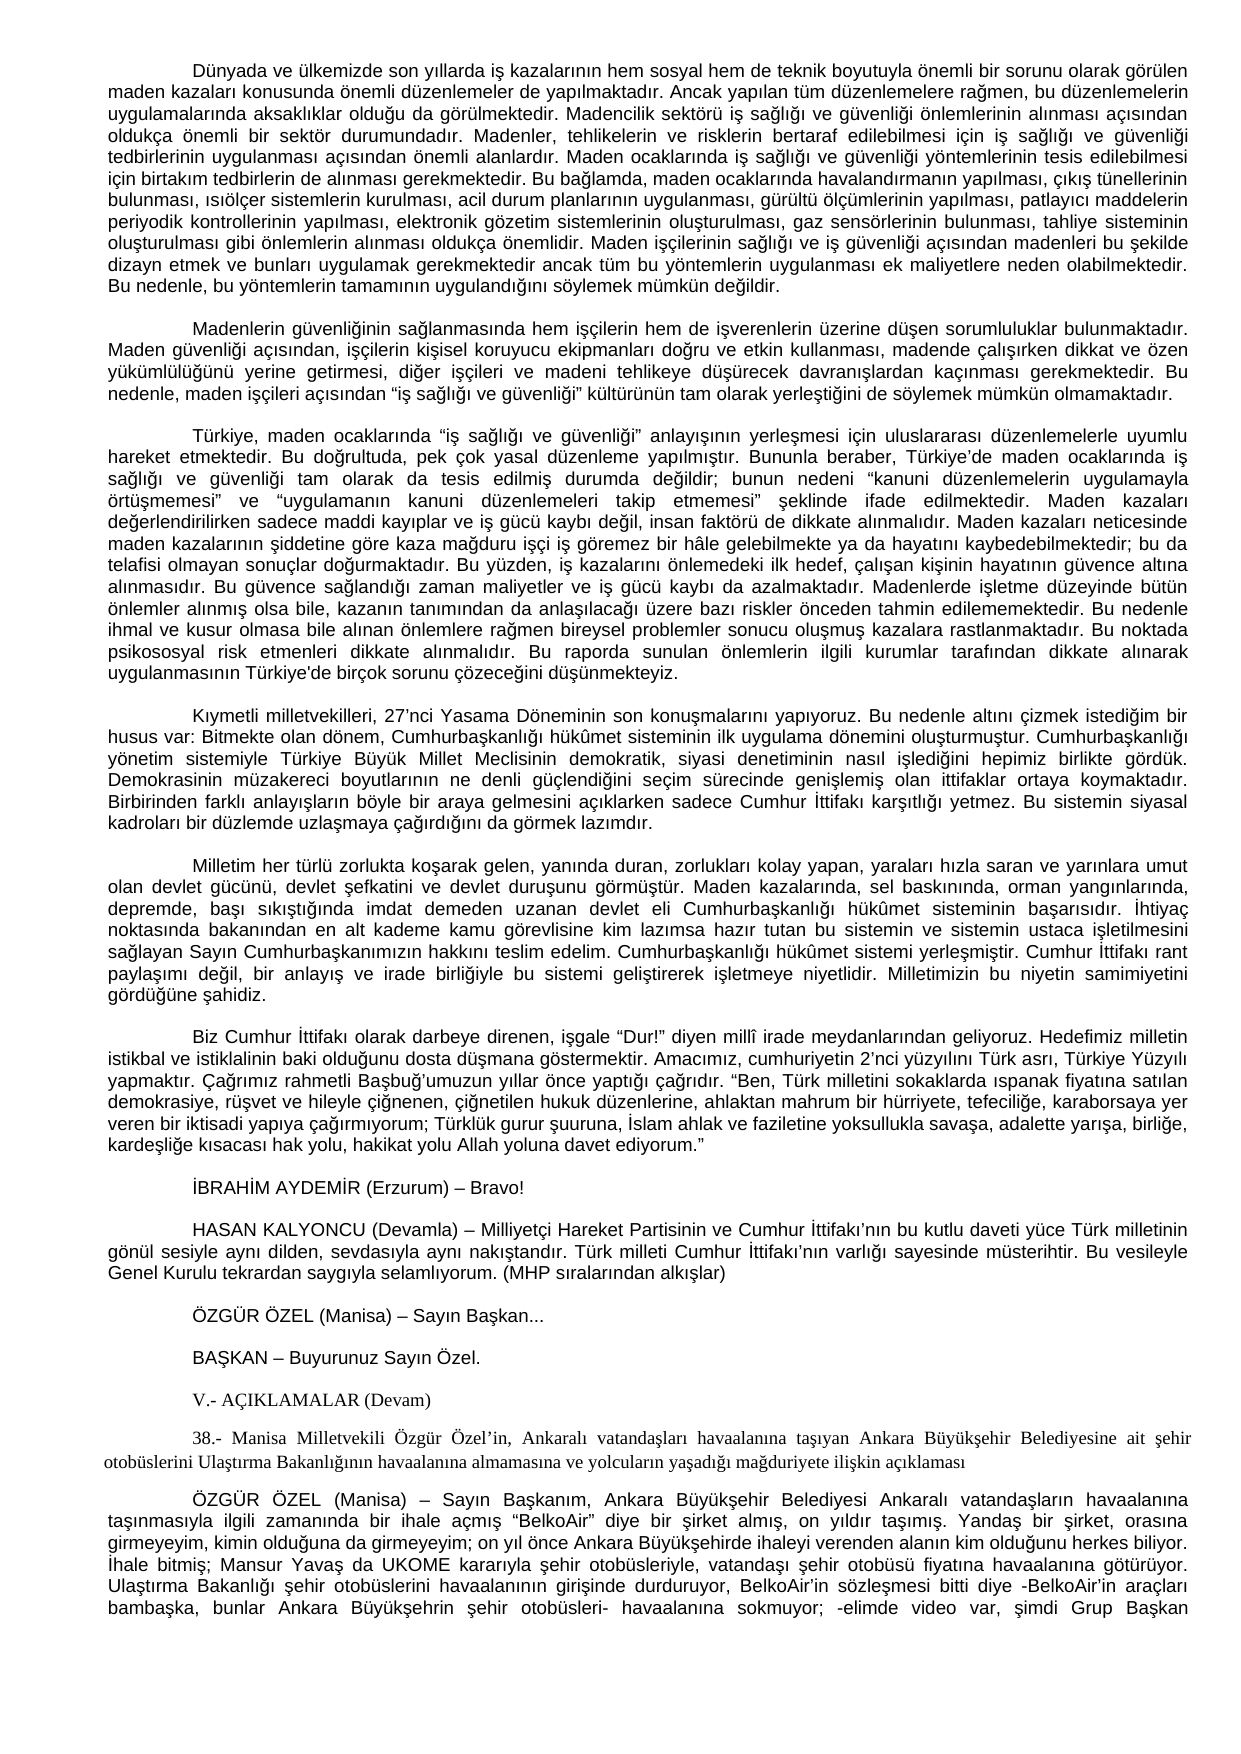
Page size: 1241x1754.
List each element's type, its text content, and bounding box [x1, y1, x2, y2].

text ÖZGÜR ÖZEL (Manisa) – Sayın Başkan... [108, 1304, 1189, 1326]
text 38.- Manisa Milletvekili Özgür Özel’in, Ankaralı vatandaşları havaalanına taşıyan Ankara Büyükşehir Belediyesine ait şehir otobüslerini Ulaştırma Bakanlığının havaalanına almamasına ve yolcuların yaşadığı mağduriyete ilişkin açıklaması [103, 1427, 1193, 1473]
text HASAN KALYONCU (Devamla) – Milliyetçi Hareket Partisinin ve Cumhur İttifakı’nın bu kutlu daveti yüce Türk milletinin gönül sesiyle aynı dilden, sevdasıyla aynı nakıştandır. Türk milleti Cumhur İttifakı’nın varlığı sayesinde müsterihtir. Bu vesileyle Genel Kurulu tekrardan saygıyla selamlıyorum. (MHP sıralarından alkışlar) [108, 1219, 1189, 1284]
text Kıymetli milletvekilleri, 27’nci Yasama Döneminin son konuşmalarını yapıyoruz. Bu nedenle altını çizmek istediğim bir husus var: Bitmekte olan dönem, Cumhurbaşkanlığı hükûmet sisteminin ilk uygulama dönemini oluşturmuştur. Cumhurbaşkanlığı yönetim sistemiyle Türkiye Büyük Millet Meclisinin demokratik, siyasi denetiminin nasıl işlediğini hepimiz birlikte gördük. Demokrasinin müzakereci boyutlarının ne denli güçlendiğini seçim sürecinde genişlemiş olan ittifaklar ortaya koymaktadır. Birbirinden farklı anlayışların böyle bir araya gelmesini açıklarken sadece Cumhur İttifakı karşıtlığı yetmez. Bu sistemin siyasal kadroları bir düzlemde uzlaşmaya çağırdığını da görmek lazımdır. [108, 704, 1189, 834]
text BAŞKAN – Buyurunuz Sayın Özel. [108, 1347, 1189, 1368]
text Biz Cumhur İttifakı olarak darbeye direnen, işgale “Dur!” diyen millî irade meydanlarından geliyoruz. Hedefimiz milletin istikbal ve istiklalinin baki olduğunu dosta düşmana göstermektir. Amacımız, cumhuriyetin 2’nci yüzyılını Türk asrı, Türkiye Yüzyılı yapmaktır. Çağrımız rahmetli Başbuğ’umuzun yıllar önce yaptığı çağrıdır. “Ben, Türk milletini sokaklarda ıspanak fiyatına satılan demokrasiye, rüşvet ve hileyle çiğnenen, çiğnetilen hukuk düzenlerine, ahlaktan mahrum bir hürriyete, tefeciliğe, karaborsaya yer veren bir iktisadi yapıya çağırmıyorum; Türklük gurur şuuruna, İslam ahlak ve faziletine yoksullukla savaşa, adalette yarışa, birliğe, kardeşliğe kısacası hak yolu, hakikat yolu Allah yoluna davet ediyorum.” [108, 1026, 1189, 1156]
text V.- AÇIKLAMALAR (Devam) [103, 1389, 1193, 1411]
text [108, 1489, 1189, 1618]
text Dünyada ve ülkemizde son yıllarda iş kazalarının hem sosyal hem de teknik boyutuyla önemli bir sorunu olarak görülen maden kazaları konusunda önemli düzenlemeler de yapılmaktadır. Ancak yapılan tüm düzenlemelere rağmen, bu düzenlemelerin uygulamalarında aksaklıklar olduğu da görülmektedir. Madencilik sektörü iş sağlığı ve güvenliği önlemlerinin alınması açısından oldukça önemli bir sektör durumundadır. Madenler, tehlikelerin ve risklerin bertaraf edilebilmesi için iş sağlığı ve güvenliği tedbirlerinin uygulanması açısından önemli alanlardır. Maden ocaklarında iş sağlığı ve güvenliği yöntemlerinin tesis edilebilmesi için birtakım tedbirlerin de alınması gerekmektedir. Bu bağlamda, maden ocaklarında havalandırmanın yapılması, çıkış tünellerinin bulunması, ısıölçer sistemlerin kurulması, acil durum planlarının uygulanması, gürültü ölçümlerinin yapılması, patlayıcı maddelerin periyodik kontrollerinin yapılması, elektronik gözetim sistemlerinin oluşturulması, gaz sensörlerinin bulunması, tahliye sisteminin oluşturulması gibi önlemlerin alınması oldukça önemlidir. Maden işçilerinin sağlığı ve iş güvenliği açısından madenleri bu şekilde dizayn etmek ve bunları uygulamak gerekmektedir ancak tüm bu yöntemlerin uygulanması ek maliyetlere neden olabilmektedir. Bu nedenle, bu yöntemlerin tamamının uygulandığını söylemek mümkün değildir. [108, 60, 1189, 297]
text Türkiye, maden ocaklarında “iş sağlığı ve güvenliği” anlayışının yerleşmesi için uluslararası düzenlemelerle uyumlu hareket etmektedir. Bu doğrultuda, pek çok yasal düzenleme yapılmıştır. Bununla beraber, Türkiye’de maden ocaklarında iş sağlığı ve güvenliği tam olarak da tesis edilmiş durumda değildir; bunun nedeni “kanuni düzenlemelerin uygulamayla örtüşmemesi” ve “uygulamanın kanuni düzenlemeleri takip etmemesi” şeklinde ifade edilmektedir. Maden kazaları değerlendirilirken sadece maddi kayıplar ve iş gücü kaybı değil, insan faktörü de dikkate alınmalıdır. Maden kazaları neticesinde maden kazalarının şiddetine göre kaza mağduru işçi iş göremez bir hâle gelebilmekte ya da hayatını kaybedebilmektedir; bu da telafisi olmayan sonuçlar doğurmaktadır. Bu yüzden, iş kazalarını önlemedeki ilk hedef, çalışan kişinin hayatının güvence altına alınmasıdır. Bu güvence sağlandığı zaman maliyetler ve iş gücü kaybı da azalmaktadır. Madenlerde işletme düzeyinde bütün önlemler alınmış olsa bile, kazanın tanımından da anlaşılacağı üzere bazı riskler önceden tahmin edilememektedir. Bu nedenle ihmal ve kusur olmasa bile alınan önlemlere rağmen bireysel problemler sonucu oluşmuş kazalara rastlanmaktadır. Bu noktada psikososyal risk etmenleri dikkate alınmalıdır. Bu raporda sunulan önlemlerin ilgili kurumlar tarafından dikkate alınarak uygulanmasının Türkiye'de birçok sorunu çözeceğini düşünmekteyiz. [108, 425, 1189, 683]
text İBRAHİM AYDEMİR (Erzurum) – Bravo! [108, 1177, 1189, 1198]
text Madenlerin güvenliğinin sağlanmasında hem işçilerin hem de işverenlerin üzerine düşen sorumluluklar bulunmaktadır. Maden güvenliği açısından, işçilerin kişisel koruyucu ekipmanları doğru ve etkin kullanması, madende çalışırken dikkat ve özen yükümlülüğünü yerine getirmesi, diğer işçileri ve madeni tehlikeye düşürecek davranışlardan kaçınması gerekmektedir. Bu nedenle, maden işçileri açısından “iş sağlığı ve güvenliği” kültürünün tam olarak yerleştiğini de söylemek mümkün olmamaktadır. [108, 318, 1189, 404]
text Milletim her türlü zorlukta koşarak gelen, yanında duran, zorlukları kolay yapan, yaraları hızla saran ve yarınlara umut olan devlet gücünü, devlet şefkatini ve devlet duruşunu görmüştür. Maden kazalarında, sel baskınında, orman yangınlarında, depremde, başı sıkıştığında imdat demeden uzanan devlet eli Cumhurbaşkanlığı hükûmet sisteminin başarısıdır. İhtiyaç noktasında bakanından en alt kademe kamu görevlisine kim lazımsa hazır tutan bu sistemin ve sistemin ustaca işletilmesini sağlayan Sayın Cumhurbaşkanımızın hakkını teslim edelim. Cumhurbaşkanlığı hükûmet sistemi yerleşmiştir. Cumhur İttifakı rant paylaşımı değil, bir anlayış ve irade birliğiyle bu sistemi geliştirerek işletmeye niyetlidir. Milletimizin bu niyetin samimiyetini gördüğüne şahidiz. [108, 854, 1189, 1006]
